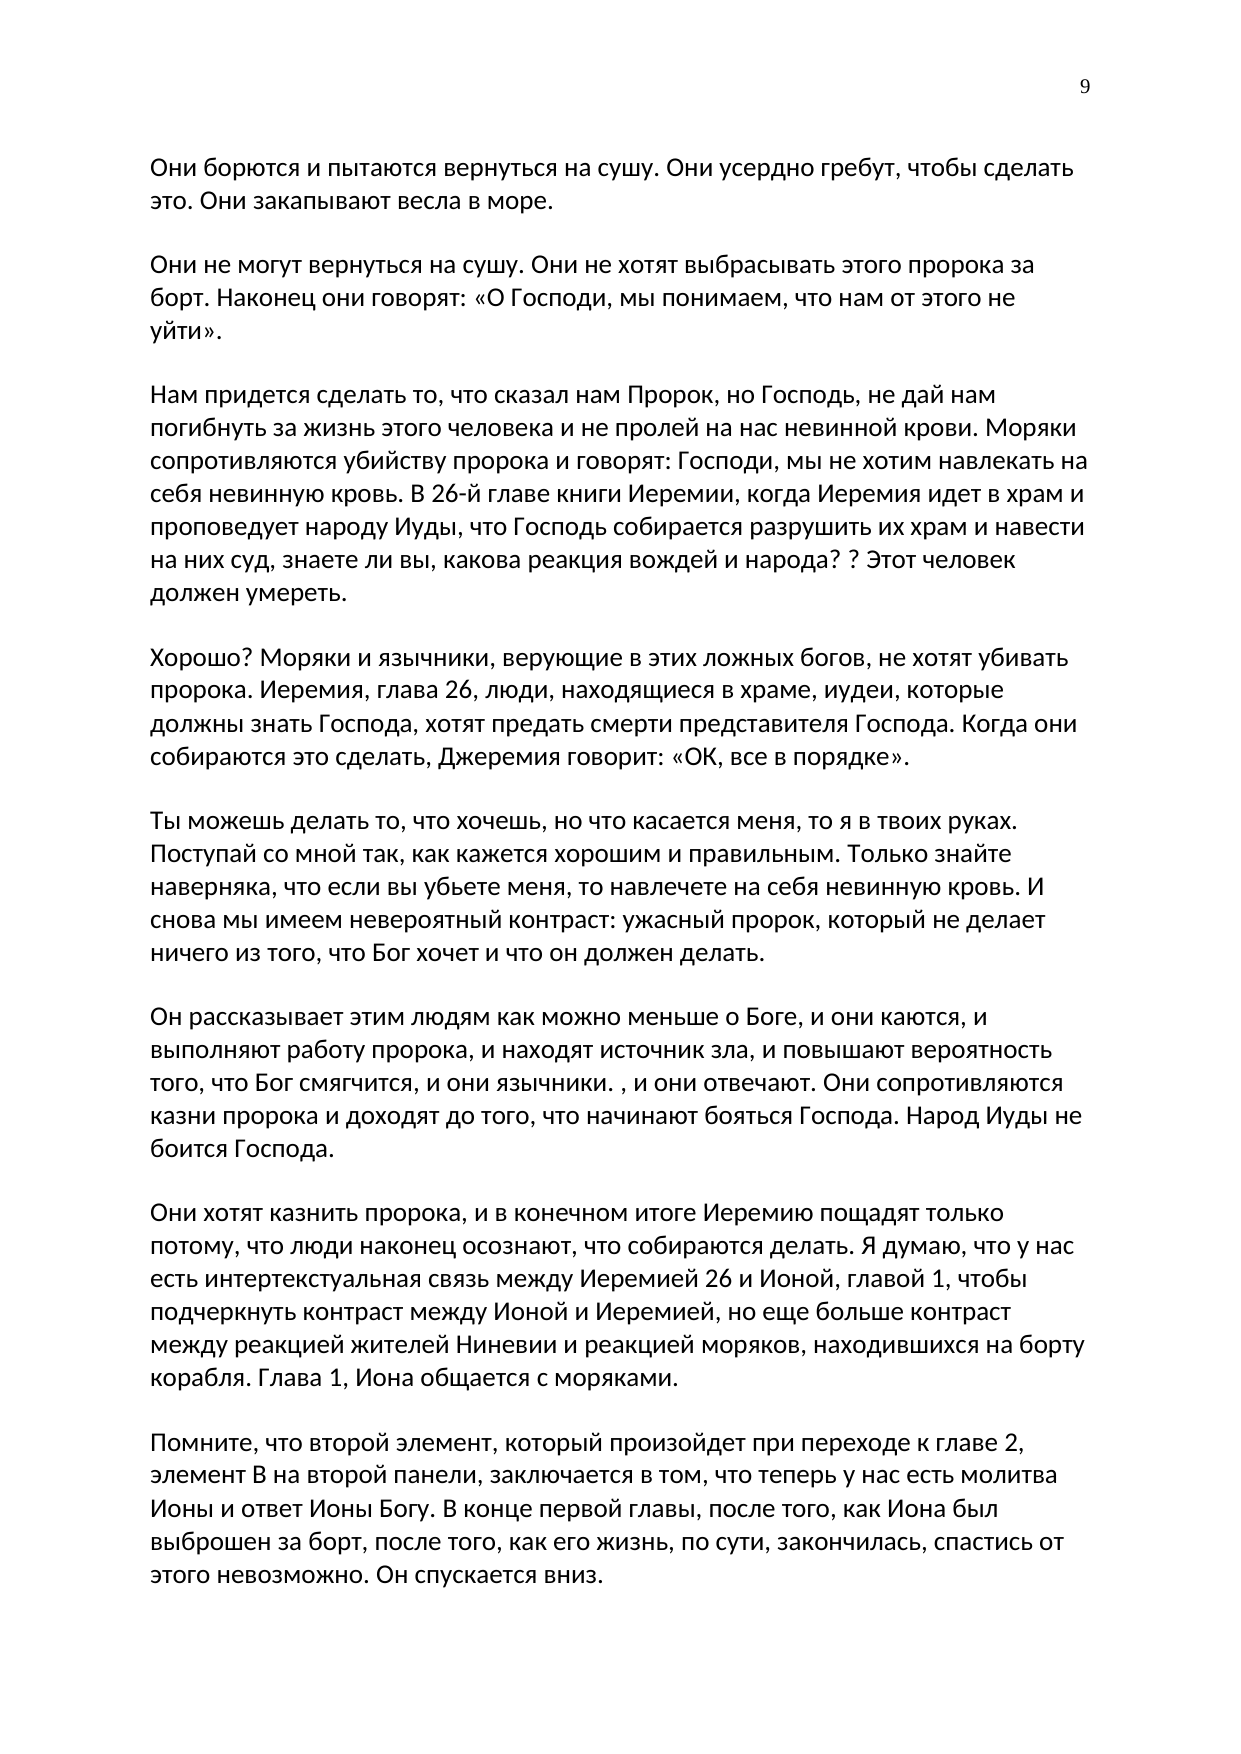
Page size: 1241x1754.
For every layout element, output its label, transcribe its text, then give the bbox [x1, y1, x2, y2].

text Они борются и пытаются вернуться на сушу. Они усердно гребут, чтобы сделать это. Они закапывают весла в море. [150, 150, 1090, 216]
text Они не могут вернуться на сушу. Они не хотят выбрасывать этого пророка за борт. Наконец они говорят: «О Господи, мы понимаем, что нам от этого не уйти». [150, 247, 1090, 346]
text Хорошо? Моряки и язычники, верующие в этих ложных богов, не хотят убивать пророка. Иеремия, глава 26, люди, находящиеся в храме, иудеи, которые должны знать Господа, хотят предать смерти представителя Господа. Когда они собираются это сделать, Джеремия говорит: «ОК, все в порядке». [150, 640, 1090, 772]
text Нам придется сделать то, что сказал нам Пророк, но Господь, не дай нам погибнуть за жизнь этого человека и не пролей на нас невинной крови. Моряки сопротивляются убийству пророка и говорят: Господи, мы не хотим навлекать на себя невинную кровь. В 26-й главе книги Иеремии, когда Иеремия идет в храм и проповедует народу Иуды, что Господь собирается разрушить их храм и навести на них суд, знаете ли вы, какова реакция вождей и народа? ? Этот человек должен умереть. [150, 377, 1090, 608]
text Ты можешь делать то, что хочешь, но что касается меня, то я в твоих руках. Поступай со мной так, как кажется хорошим и правильным. Только знайте наверняка, что если вы убьете меня, то навлечете на себя невинную кровь. И снова мы имеем невероятный контраст: ужасный пророк, который не делает ничего из того, что Бог хочет и что он должен делать. [150, 803, 1090, 968]
text Помните, что второй элемент, который произойдет при переходе к главе 2, элемент B на второй панели, заключается в том, что теперь у нас есть молитва Ионы и ответ Ионы Богу. В конце первой главы, после того, как Иона был выброшен за борт, после того, как его жизнь, по сути, закончилась, спастись от этого невозможно. Он спускается вниз. [150, 1425, 1090, 1590]
text Они хотят казнить пророка, и в конечном итоге Иеремию пощадят только потому, что люди наконец осознают, что собираются делать. Я думаю, что у нас есть интертекстуальная связь между Иеремией 26 и Ионой, главой 1, чтобы подчеркнуть контраст между Ионой и Иеремией, но еще больше контраст между реакцией жителей Ниневии и реакцией моряков, находившихся на борту корабля. Глава 1, Иона общается с моряками. [150, 1195, 1090, 1393]
text Он рассказывает этим людям как можно меньше о Боге, и они каются, и выполняют работу пророка, и находят источник зла, и повышают вероятность того, что Бог смягчится, и они язычники. , и они отвечают. Они сопротивляются казни пророка и доходят до того, что начинают бояться Господа. Народ Иуды не боится Господа. [150, 999, 1090, 1164]
